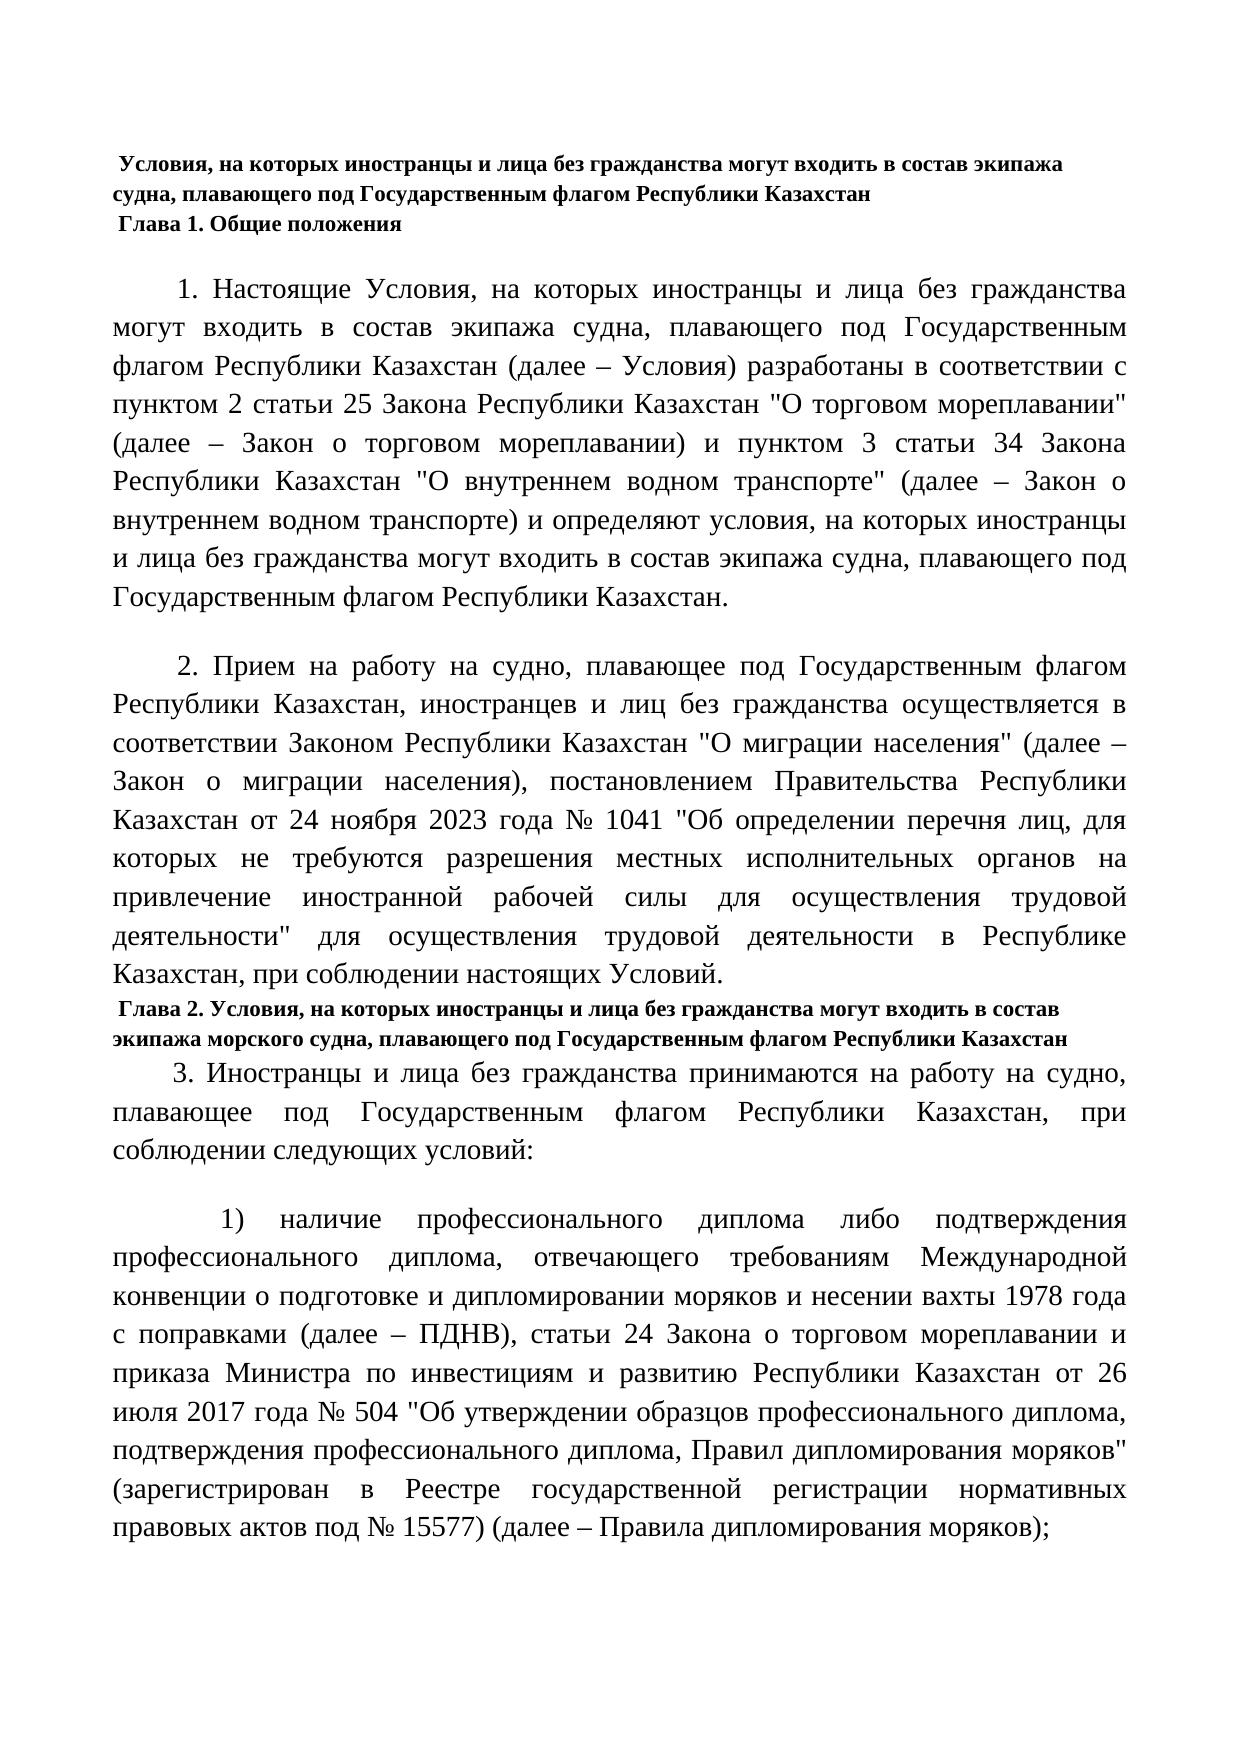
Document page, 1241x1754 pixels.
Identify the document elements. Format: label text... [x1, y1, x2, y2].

text 2. Прием на работу на судно, плавающее под Государственным флагом Республики Казахстан, иностранцев и лиц без гражданства осуществляется в соответствии Законом Республики Казахстан "О миграции населения" (далее – Закон о миграции населения), постановлением Правительства Республики Казахстан от 24 ноября 2023 года № 1041 "Об определении перечня лиц, для которых не требуются разрешения местных исполнительных органов на привлечение иностранной рабочей силы для осуществления трудовой деятельности" для осуществления трудовой деятельности в Республике Казахстан, при соблюдении настоящих Условий. [112, 648, 1128, 990]
text 3. Иностранцы и лица без гражданства принимаются на работу на судно, плавающее под Государственным флагом Республики Казахстан, при соблюдении следующих условий: [112, 1055, 1128, 1166]
text Глава 1. Общие положения [112, 210, 1128, 237]
text 1) наличие профессионального диплома либо подтверждения профессионального диплома, отвечающего требованиям Международной конвенции о подготовке и дипломировании моряков и несении вахты 1978 года с поправками (далее – ПДНВ), статьи 24 Закона о торговом мореплавании и приказа Министра по инвестициям и развитию Республики Казахстан от 26 июля 2017 года № 504 "Об утверждении образцов профессионального диплома, подтверждения профессионального диплома, Правил дипломирования моряков" (зарегистрирован в Реестре государственной регистрации нормативных правовых актов под № 15577) (далее – Правила дипломирования моряков); [112, 1201, 1128, 1543]
text Глава 2. Условия, на которых иностранцы и лица без гражданства могут входить в состав экипажа морского судна, плавающего под Государственным флагом Республики Казахстан [112, 995, 1128, 1051]
text 1. Настоящие Условия, на которых иностранцы и лица без гражданства могут входить в состав экипажа судна, плавающего под Государственным флагом Республики Казахстан (далее – Условия) разработаны в соответствии с пунктом 2 статьи 25 Закона Республики Казахстан "О торговом мореплавании" (далее – Закон о торговом мореплавании) и пунктом 3 статьи 34 Закона Республики Казахстан "О внутреннем водном транспорте" (далее – Закон о внутреннем водном транспорте) и определяют условия, на которых иностранцы и лица без гражданства могут входить в состав экипажа судна, плавающего под Государственным флагом Республики Казахстан. [112, 271, 1128, 613]
text Условия, на которых иностранцы и лица без гражданства могут входить в состав экипажа судна, плавающего под Государственным флагом Республики Казахстан [112, 150, 1128, 207]
